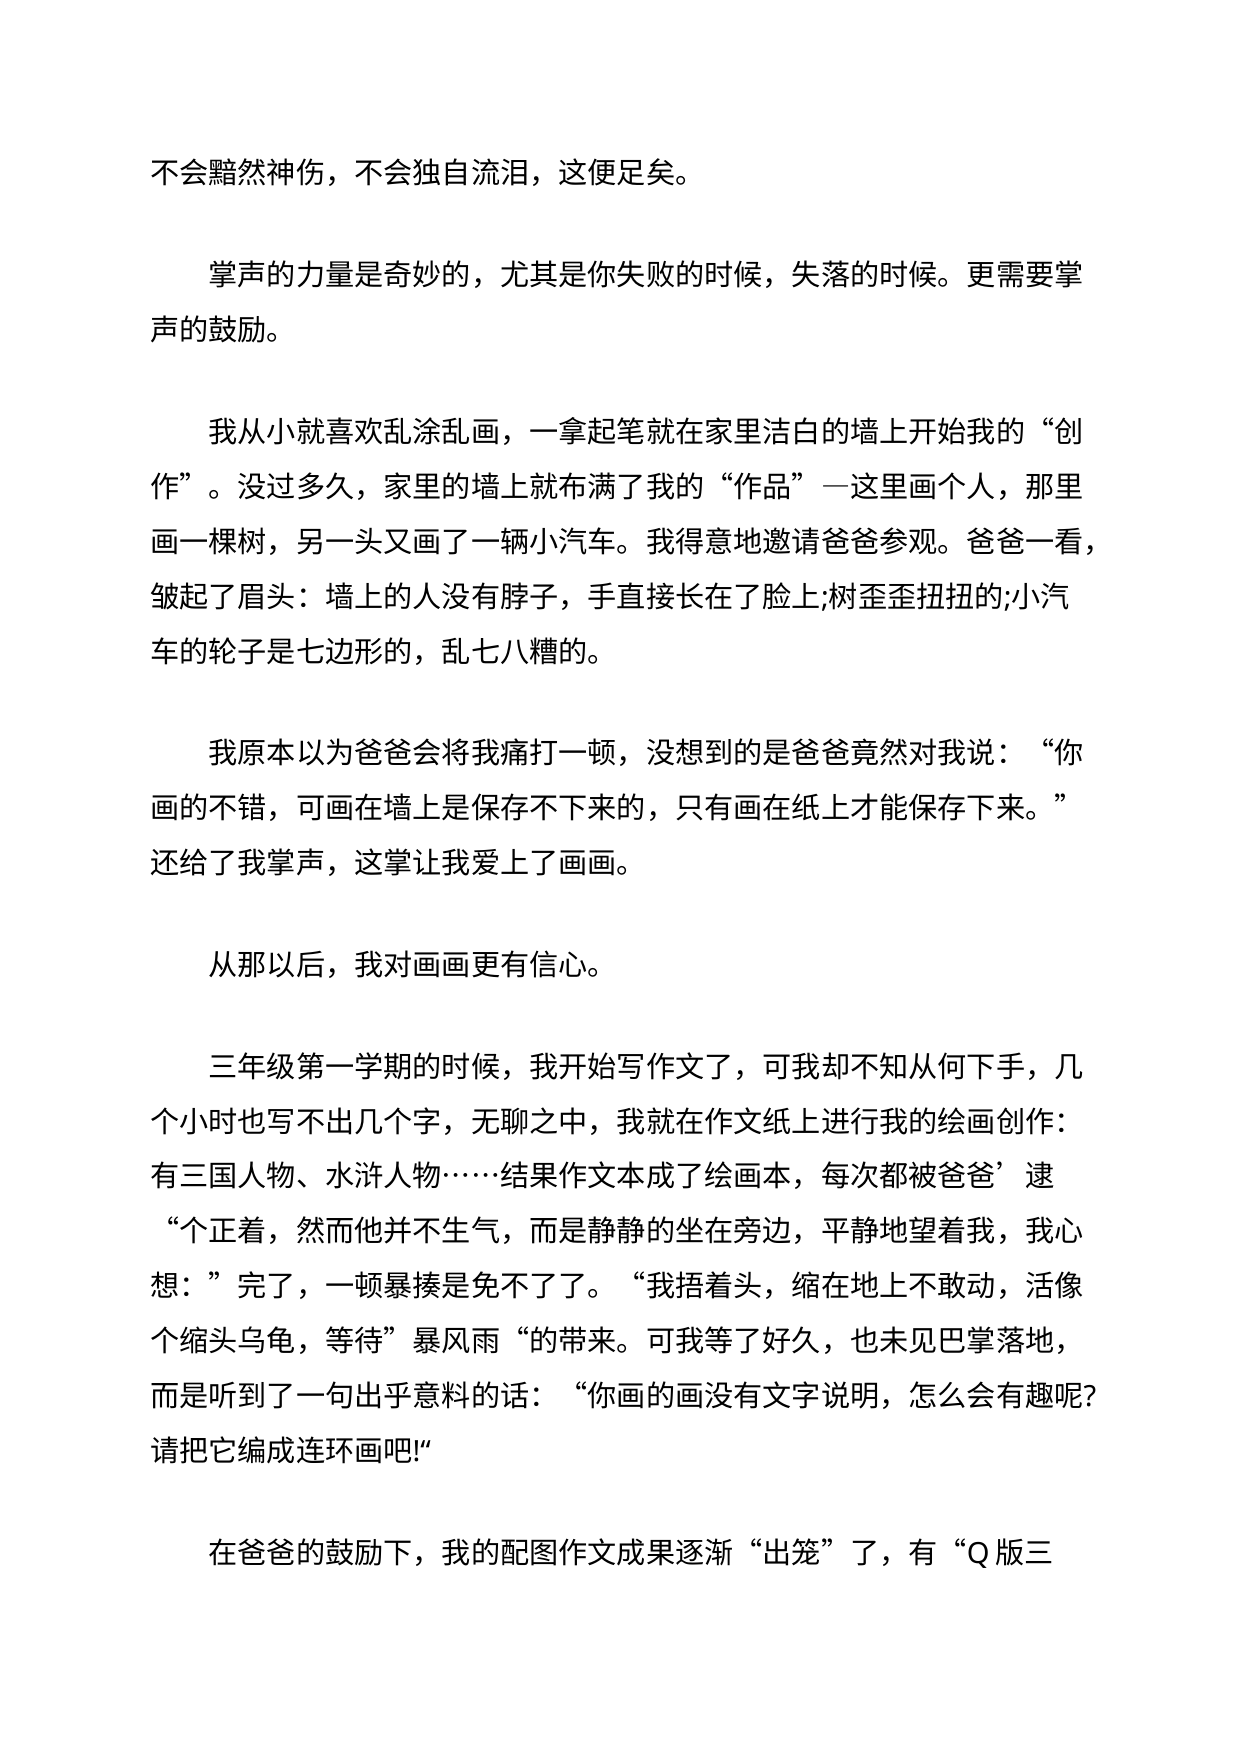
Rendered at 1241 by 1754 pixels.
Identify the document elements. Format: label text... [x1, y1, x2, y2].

text 三年级第一学期的时候，我开始写作文了，可我却不知从何下手，几个小时也写不出几个字，无聊之中，我就在作文纸上进行我的绘画创作：有三国人物、水浒人物……结果作文本成了绘画本，每次都被爸爸’逮“个正着，然而他并不生气，而是静静的坐在旁边，平静地望着我，我心想：”完了，一顿暴揍是免不了了。“我捂着头，缩在地上不敢动，活像个缩头乌龟，等待”暴风雨“的带来。可我等了好久，也未见巴掌落地，而是听到了一句出乎意料的话：“你画的画没有文字说明，怎么会有趣呢?请把它编成连环画吧!“ [150, 1043, 1090, 1470]
text 我从小就喜欢乱涂乱画，一拿起笔就在家里洁白的墙上开始我的“创作”。没过多久，家里的墙上就布满了我的“作品”―这里画个人，那里画一棵树，另一头又画了一辆小汽车。我得意地邀请爸爸参观。爸爸一看，皱起了眉头：墙上的人没有脖子，手直接长在了脸上;树歪歪扭扭的;小汽车的轮子是七边形的，乱七八糟的。 [150, 408, 1090, 670]
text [150, 150, 1090, 192]
text 我原本以为爸爸会将我痛打一顿，没想到的是爸爸竟然对我说：“你画的不错，可画在墙上是保存不下来的，只有画在纸上才能保存下来。”还给了我掌声，这掌让我爱上了画画。 [150, 730, 1090, 882]
text 从那以后，我对画画更有信心。 [150, 941, 1090, 984]
text 掌声的力量是奇妙的，尤其是你失败的时候，失落的时候。更需要掌声的鼓励。 [150, 252, 1090, 349]
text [150, 1529, 1090, 1572]
